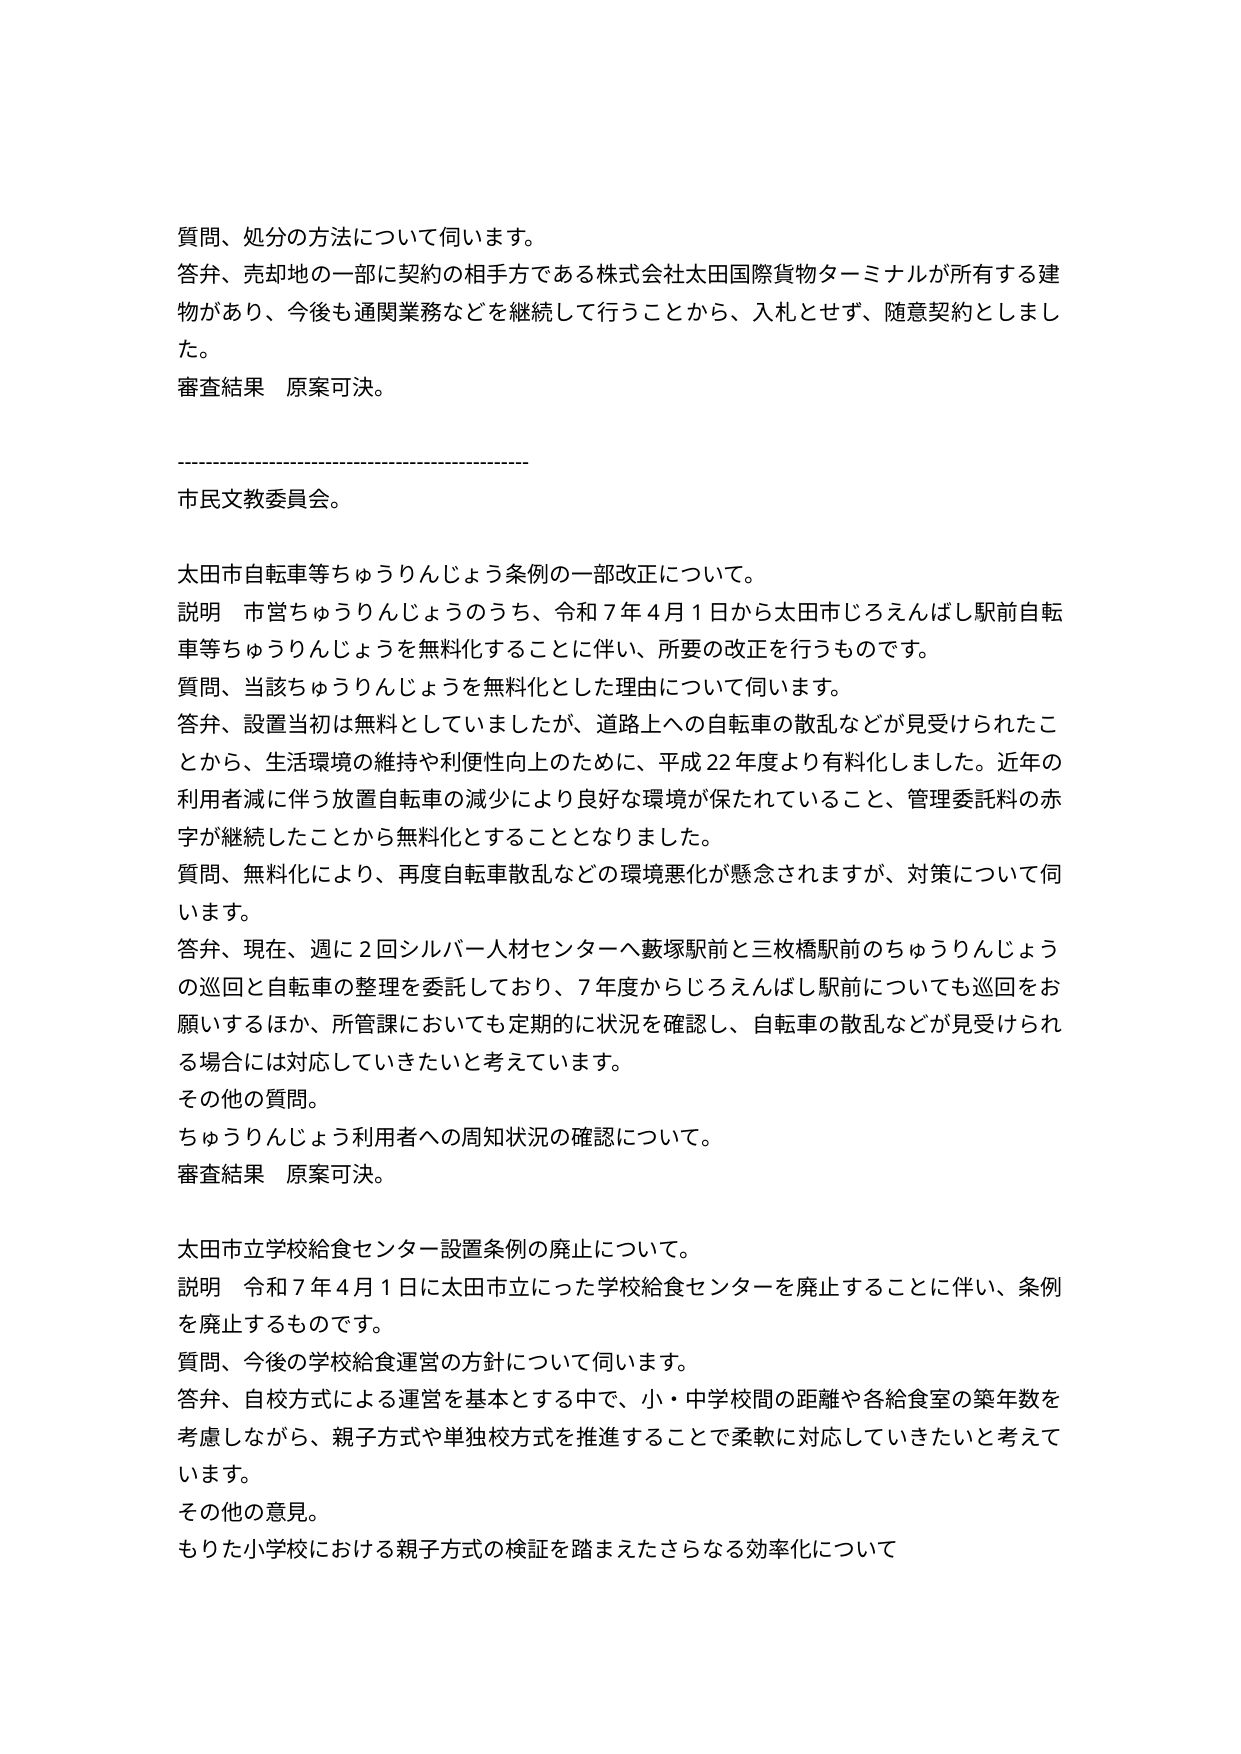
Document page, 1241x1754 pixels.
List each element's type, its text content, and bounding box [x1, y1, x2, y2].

text 太田市自転車等ちゅうりんじょう条例の一部改正について。 [177, 554, 1063, 592]
text 説明 令和7年4月1日に太田市立にった学校給食センターを廃止することに伴い、条例を廃止するものです。 [177, 1267, 1063, 1342]
text 市民文教委員会。 [177, 479, 1063, 517]
text 太田市立学校給食センター設置条例の廃止について。 [177, 1229, 1063, 1267]
text 答弁、自校方式による運営を基本とする中で、小・中学校間の距離や各給食室の築年数を考慮しながら、親子方式や単独校方式を推進することで柔軟に対応していきたいと考えています。 [177, 1379, 1063, 1492]
text 説明 市営ちゅうりんじょうのうち、令和7年4月1日から太田市じろえんばし駅前自転車等ちゅうりんじょうを無料化することに伴い、所要の改正を行うものです。 [177, 592, 1063, 667]
text 質問、当該ちゅうりんじょうを無料化とした理由について伺います。 [177, 667, 1063, 704]
text 質問、処分の方法について伺います。 [177, 217, 1063, 254]
text 審査結果 原案可決。 [177, 1154, 1063, 1192]
text その他の質問。 [177, 1079, 1063, 1117]
text 質問、今後の学校給食運営の方針について伺います。 [177, 1342, 1063, 1379]
text 答弁、現在、週に2回シルバー人材センターへ藪塚駅前と三枚橋駅前のちゅうりんじょうの巡回と自転車の整理を委託しており、7年度からじろえんばし駅前についても巡回をお願いするほか、所管課においても定期的に状況を確認し、自転車の散乱などが見受けられる場合には対応していきたいと考えています。 [177, 929, 1063, 1079]
text その他の意見。 [177, 1492, 1063, 1529]
text ちゅうりんじょう利用者への周知状況の確認について。 [177, 1117, 1063, 1154]
text 審査結果 原案可決。 [177, 367, 1063, 404]
text 答弁、売却地の一部に契約の相手方である株式会社太田国際貨物ターミナルが所有する建物があり、今後も通関業務などを継続して行うことから、入札とせず、随意契約としました。 [177, 254, 1063, 367]
text もりた小学校における親子方式の検証を踏まえたさらなる効率化について [177, 1529, 1063, 1567]
text 答弁、設置当初は無料としていましたが、道路上への自転車の散乱などが見受けられたことから、生活環境の維持や利便性向上のために、平成22年度より有料化しました。近年の利用者減に伴う放置自転車の減少により良好な環境が保たれていること、管理委託料の赤字が継続したことから無料化とすることとなりました。 [177, 704, 1063, 854]
text 質問、無料化により、再度自転車散乱などの環境悪化が懸念されますが、対策について伺います。 [177, 854, 1063, 929]
text -------------------------------------------------- [177, 442, 1063, 479]
